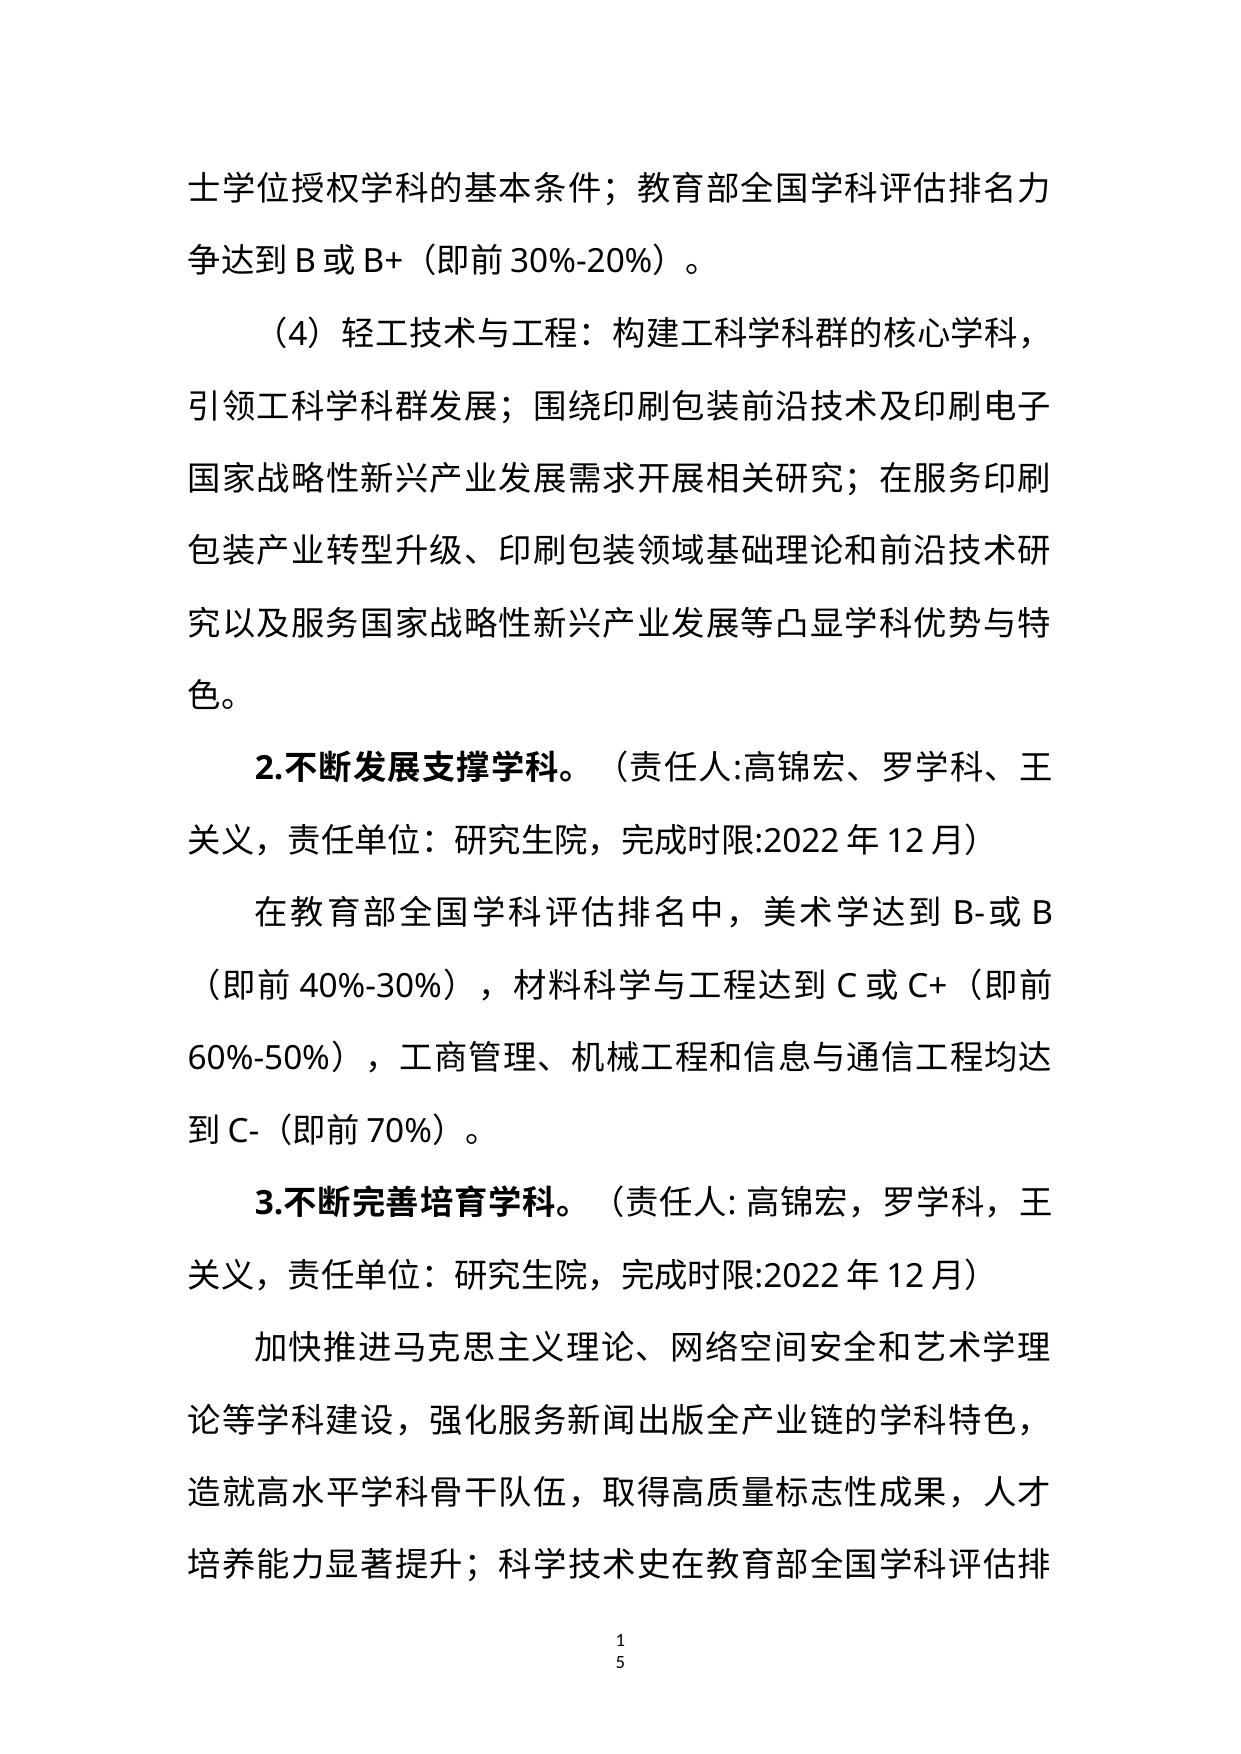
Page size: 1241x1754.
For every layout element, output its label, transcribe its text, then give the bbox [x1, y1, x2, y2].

text （4）轻工技术与工程：构建工科学科群的核心学科，引领工科学科群发展；围绕印刷包装前沿技术及印刷电子国家战略性新兴产业发展需求开展相关研究；在服务印刷包装产业转型升级、印刷包装领域基础理论和前沿技术研究以及服务国家战略性新兴产业发展等凸显学科优势与特色。 [187, 307, 1053, 717]
text 2.不断发展支撑学科。（责任人:高锦宏、罗学科、王关义，责任单位：研究生院，完成时限:2022年12月） [187, 741, 1053, 862]
text 在教育部全国学科评估排名中，美术学达到B-或B（即前40%-30%），材料科学与工程达到C或C+（即前60%-50%），工商管理、机械工程和信息与通信工程均达到C-（即前70%）。 [187, 886, 1053, 1152]
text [187, 162, 1053, 283]
text 3.不断完善培育学科。（责任人: 高锦宏，罗学科，王关义，责任单位：研究生院，完成时限:2022年12月） [187, 1176, 1053, 1297]
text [187, 1321, 1053, 1586]
